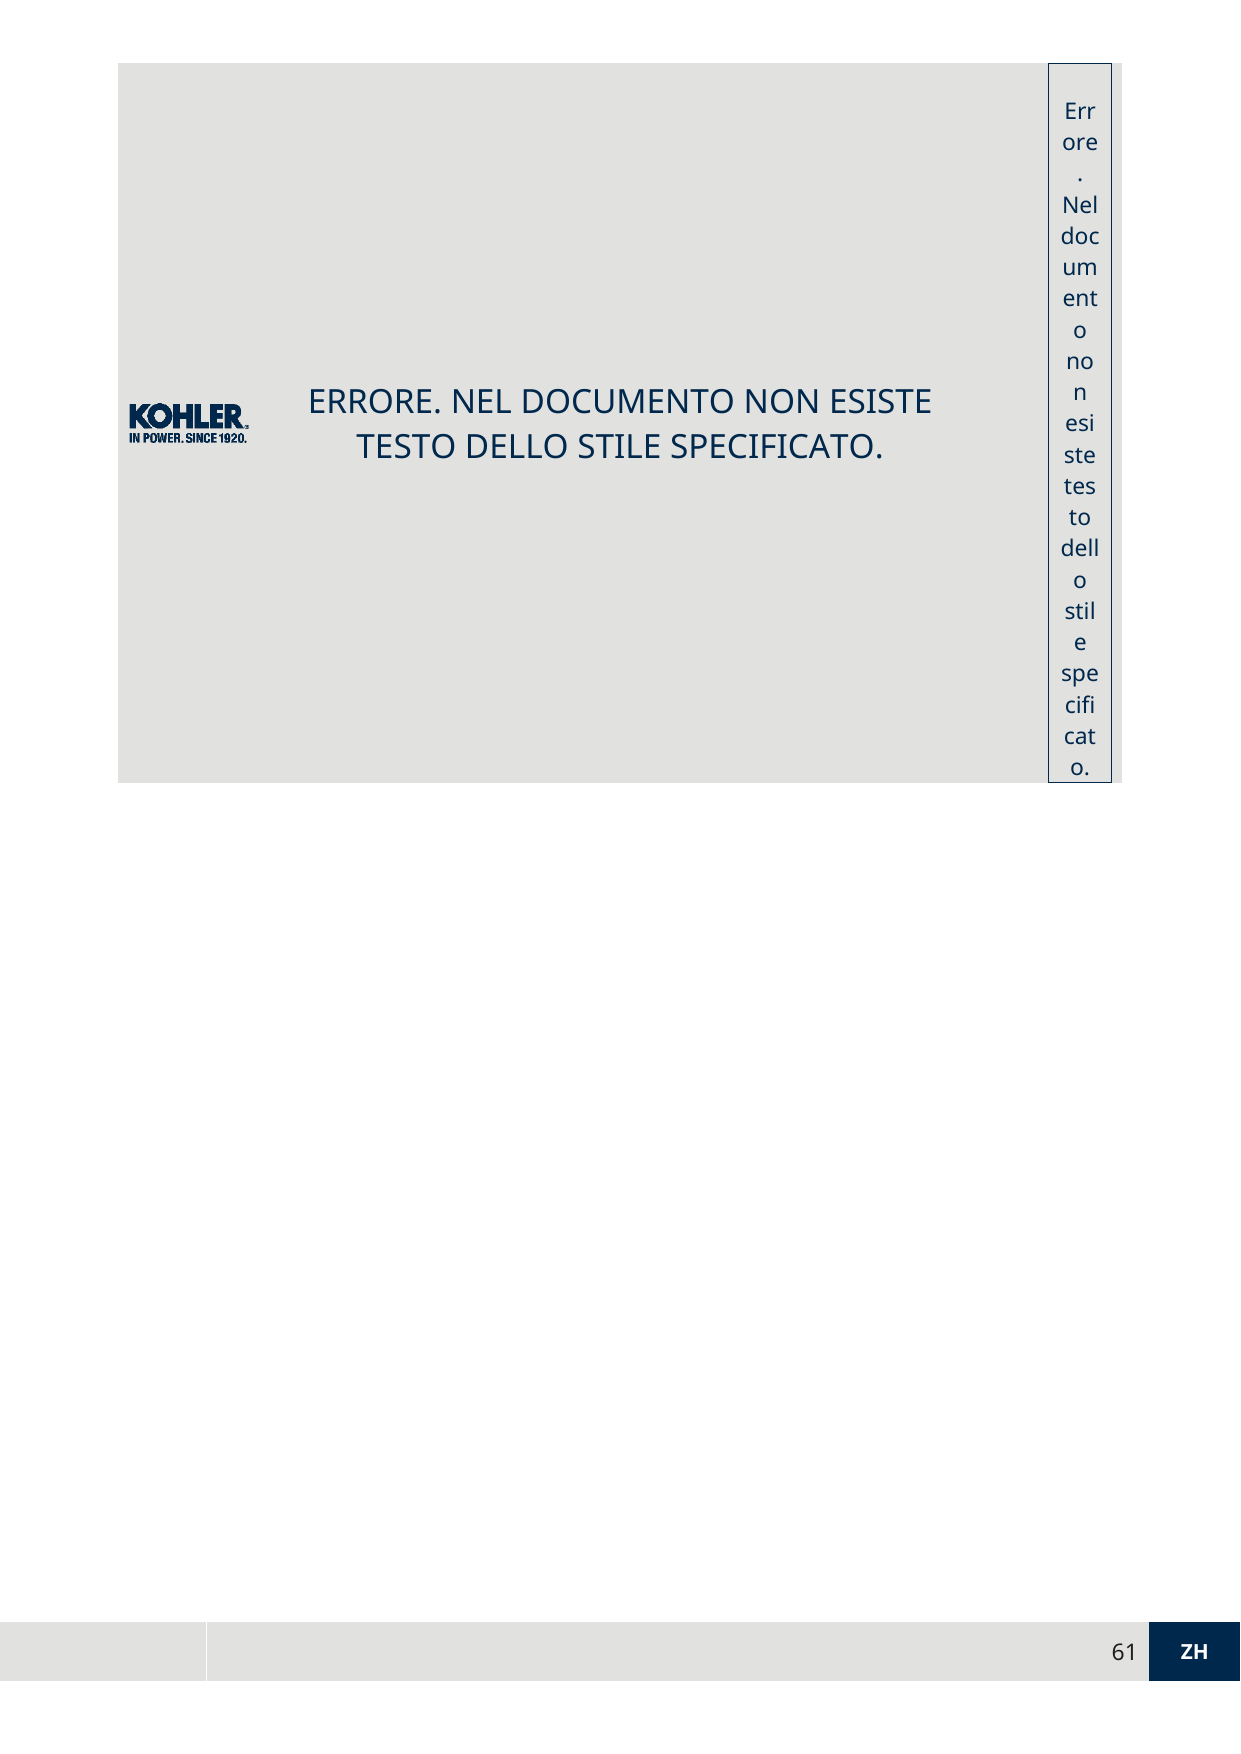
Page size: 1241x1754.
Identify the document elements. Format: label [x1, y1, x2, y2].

picture [129, 403, 249, 443]
